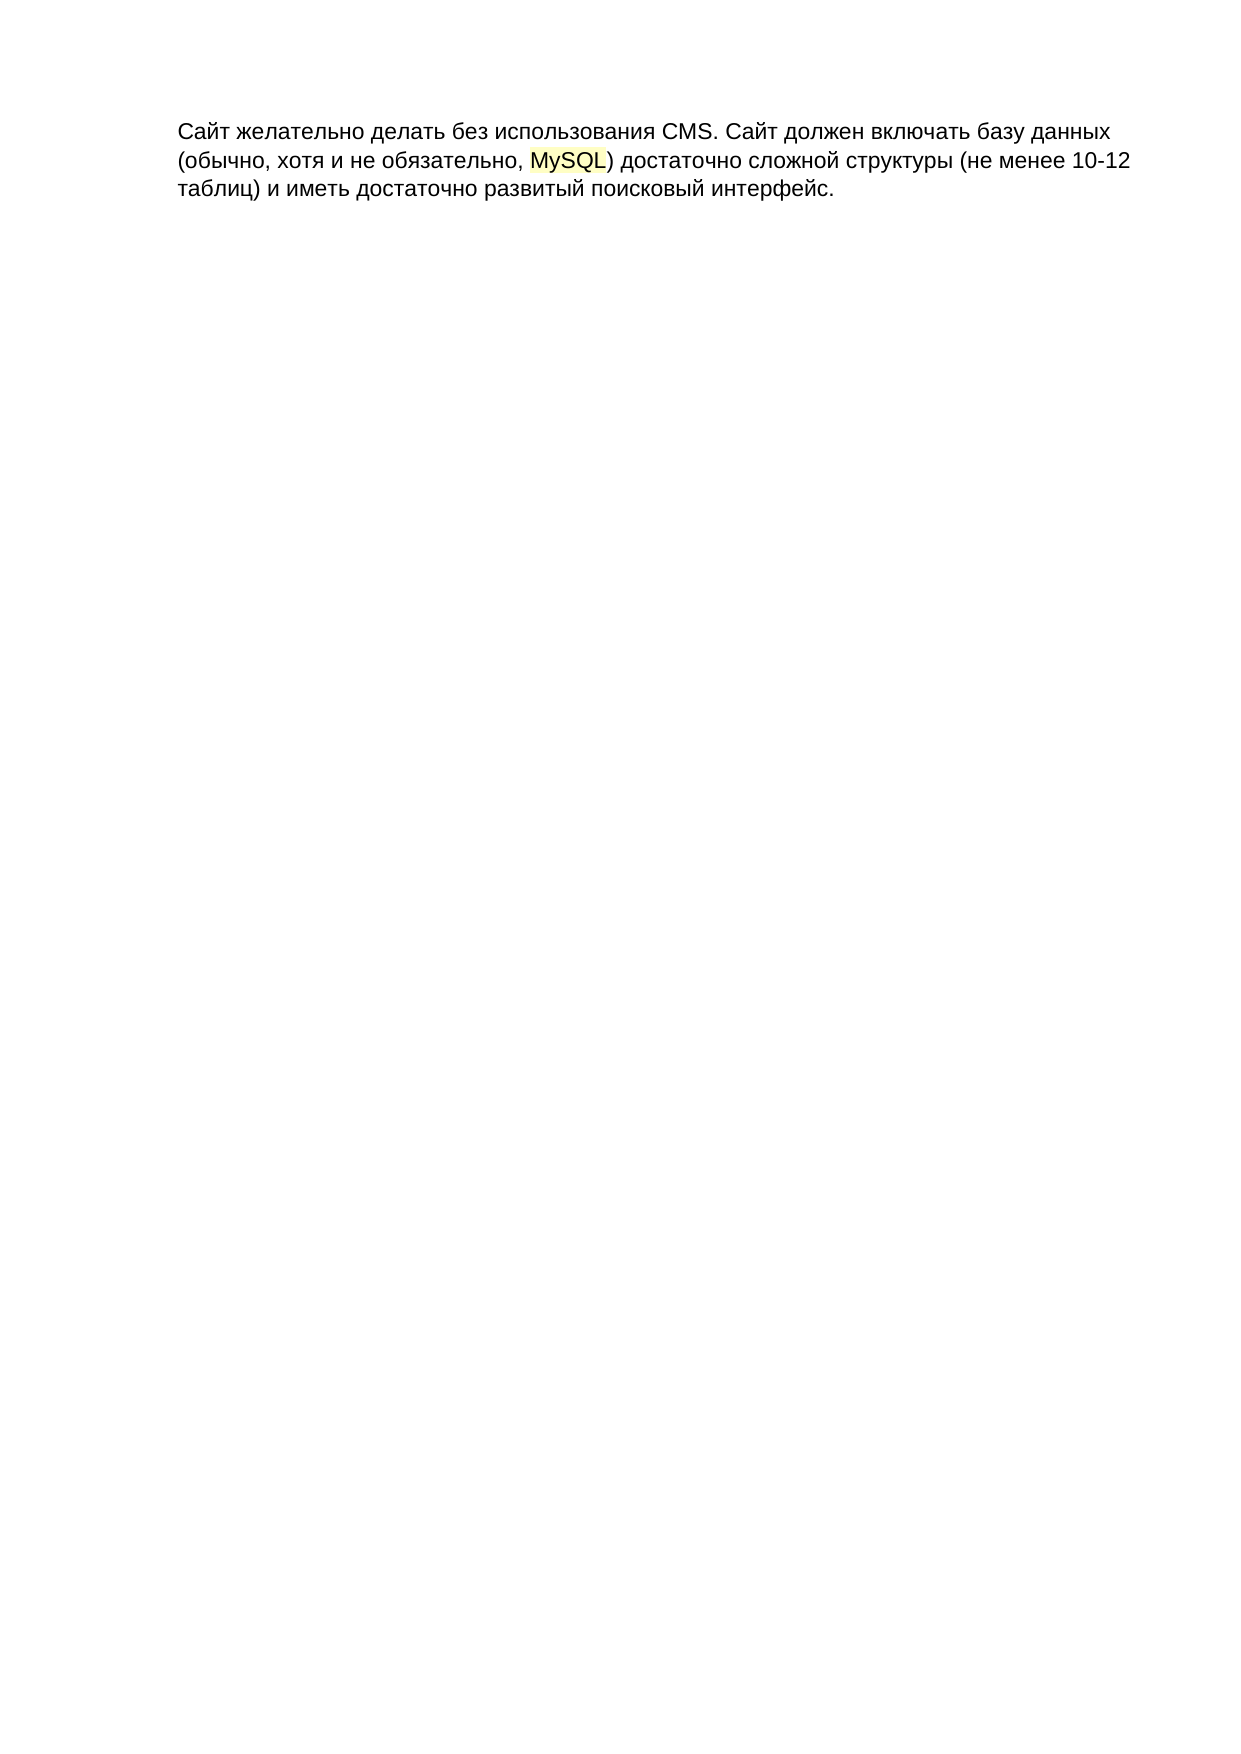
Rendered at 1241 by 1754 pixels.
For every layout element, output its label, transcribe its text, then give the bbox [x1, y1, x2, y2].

text Сайт желательно делать без использования CMS. Сайт должен включать базу данных (обычно, хотя и не обязательно, MySQL) достаточно сложной структуры (не менее 10-12 таблиц) и иметь достаточно развитый поисковый интерфейс. [177, 118, 1152, 201]
